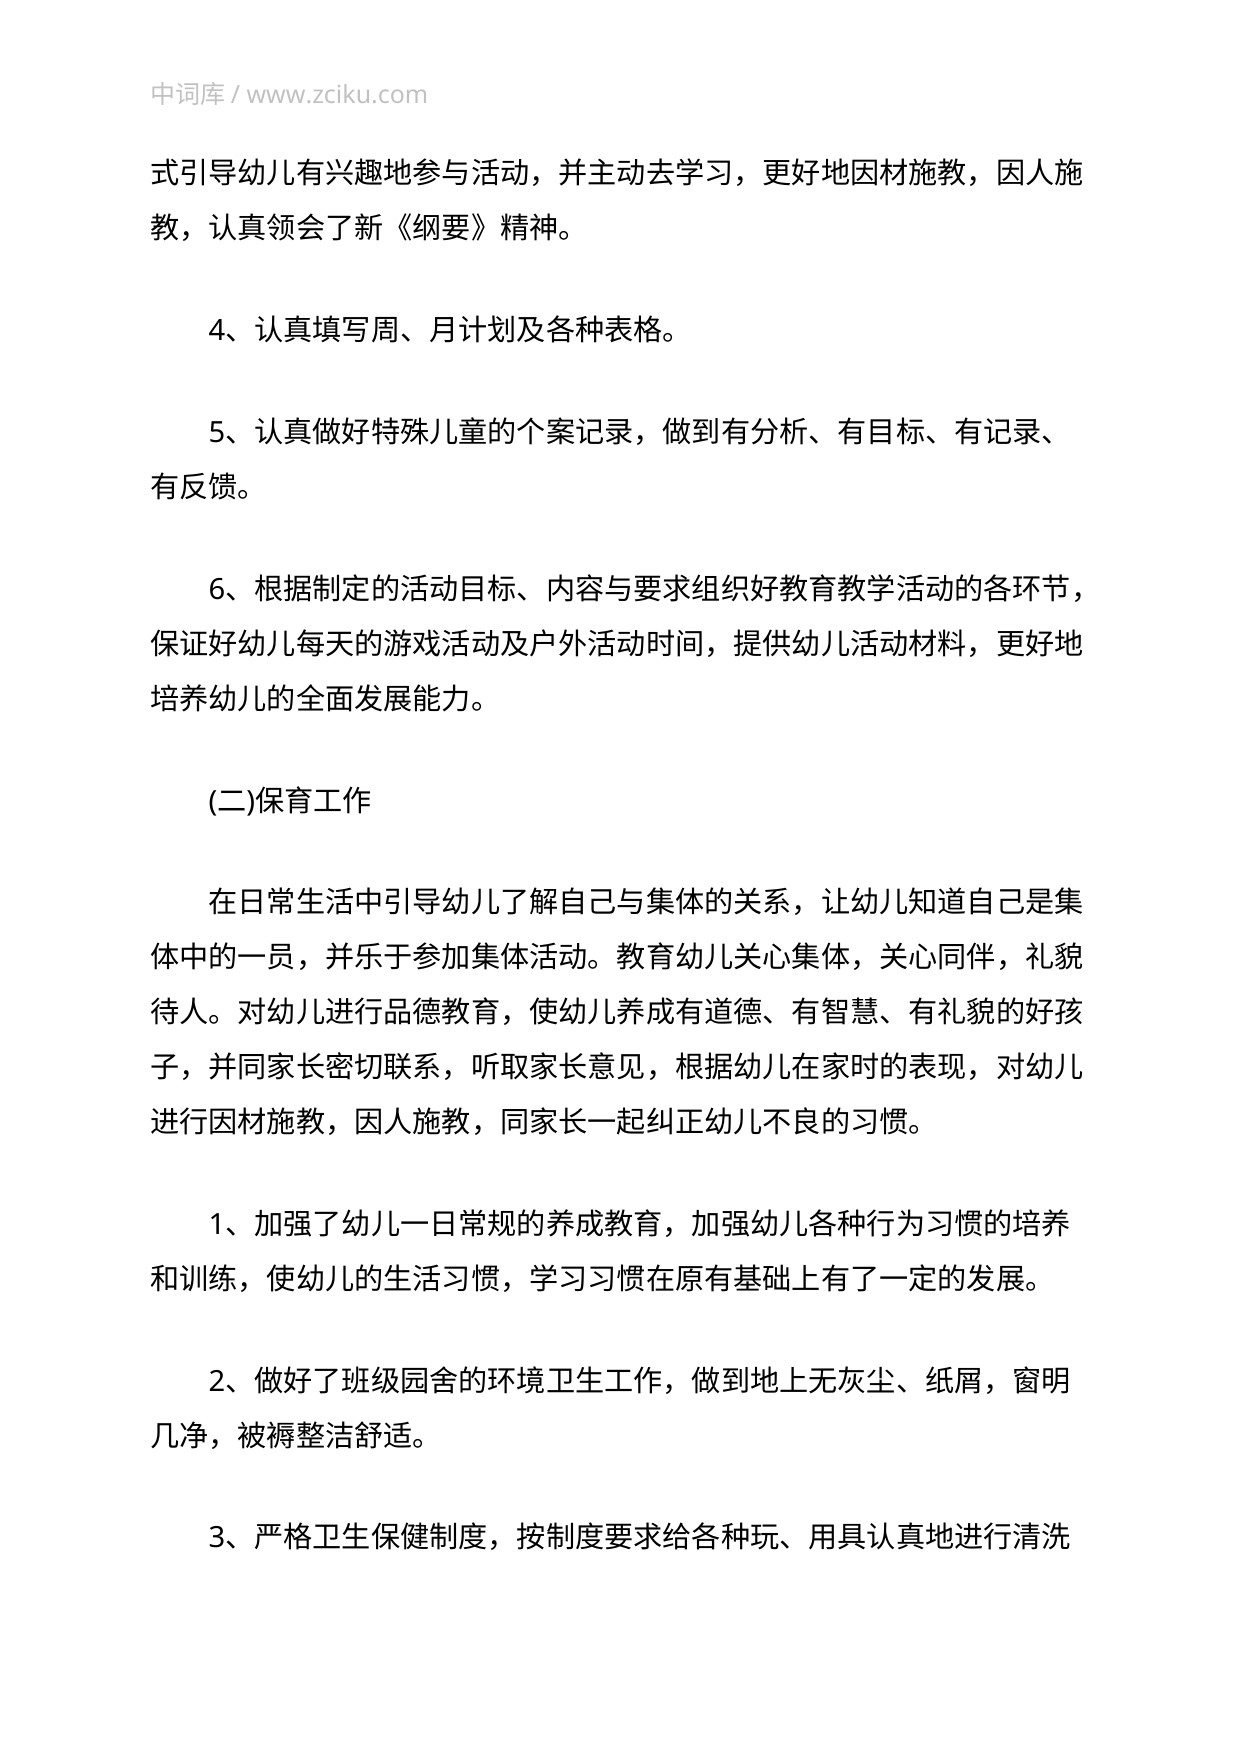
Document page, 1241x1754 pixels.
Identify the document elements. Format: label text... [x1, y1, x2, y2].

text 5、认真做好特殊儿童的个案记录，做到有分析、有目标、有记录、有反馈。 [150, 409, 1090, 506]
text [150, 1514, 1090, 1556]
text 2、做好了班级园舍的环境卫生工作，做到地上无灰尘、纸屑，窗明几净，被褥整洁舒适。 [150, 1357, 1090, 1454]
text 1、加强了幼儿一日常规的养成教育，加强幼儿各种行为习惯的培养和训练，使幼儿的生活习惯，学习习惯在原有基础上有了一定的发展。 [150, 1200, 1090, 1298]
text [150, 150, 1090, 247]
text 4、认真填写周、月计划及各种表格。 [150, 307, 1090, 349]
text 6、根据制定的活动目标、内容与要求组织好教育教学活动的各环节，保证好幼儿每天的游戏活动及户外活动时间，提供幼儿活动材料，更好地培养幼儿的全面发展能力。 [150, 565, 1090, 718]
text (二)保育工作 [150, 777, 1090, 819]
text 在日常生活中引导幼儿了解自己与集体的关系，让幼儿知道自己是集体中的一员，并乐于参加集体活动。教育幼儿关心集体，关心同伴，礼貌待人。对幼儿进行品德教育，使幼儿养成有道德、有智慧、有礼貌的好孩子，并同家长密切联系，听取家长意见，根据幼儿在家时的表现，对幼儿进行因材施教，因人施教，同家长一起纠正幼儿不良的习惯。 [150, 879, 1090, 1141]
